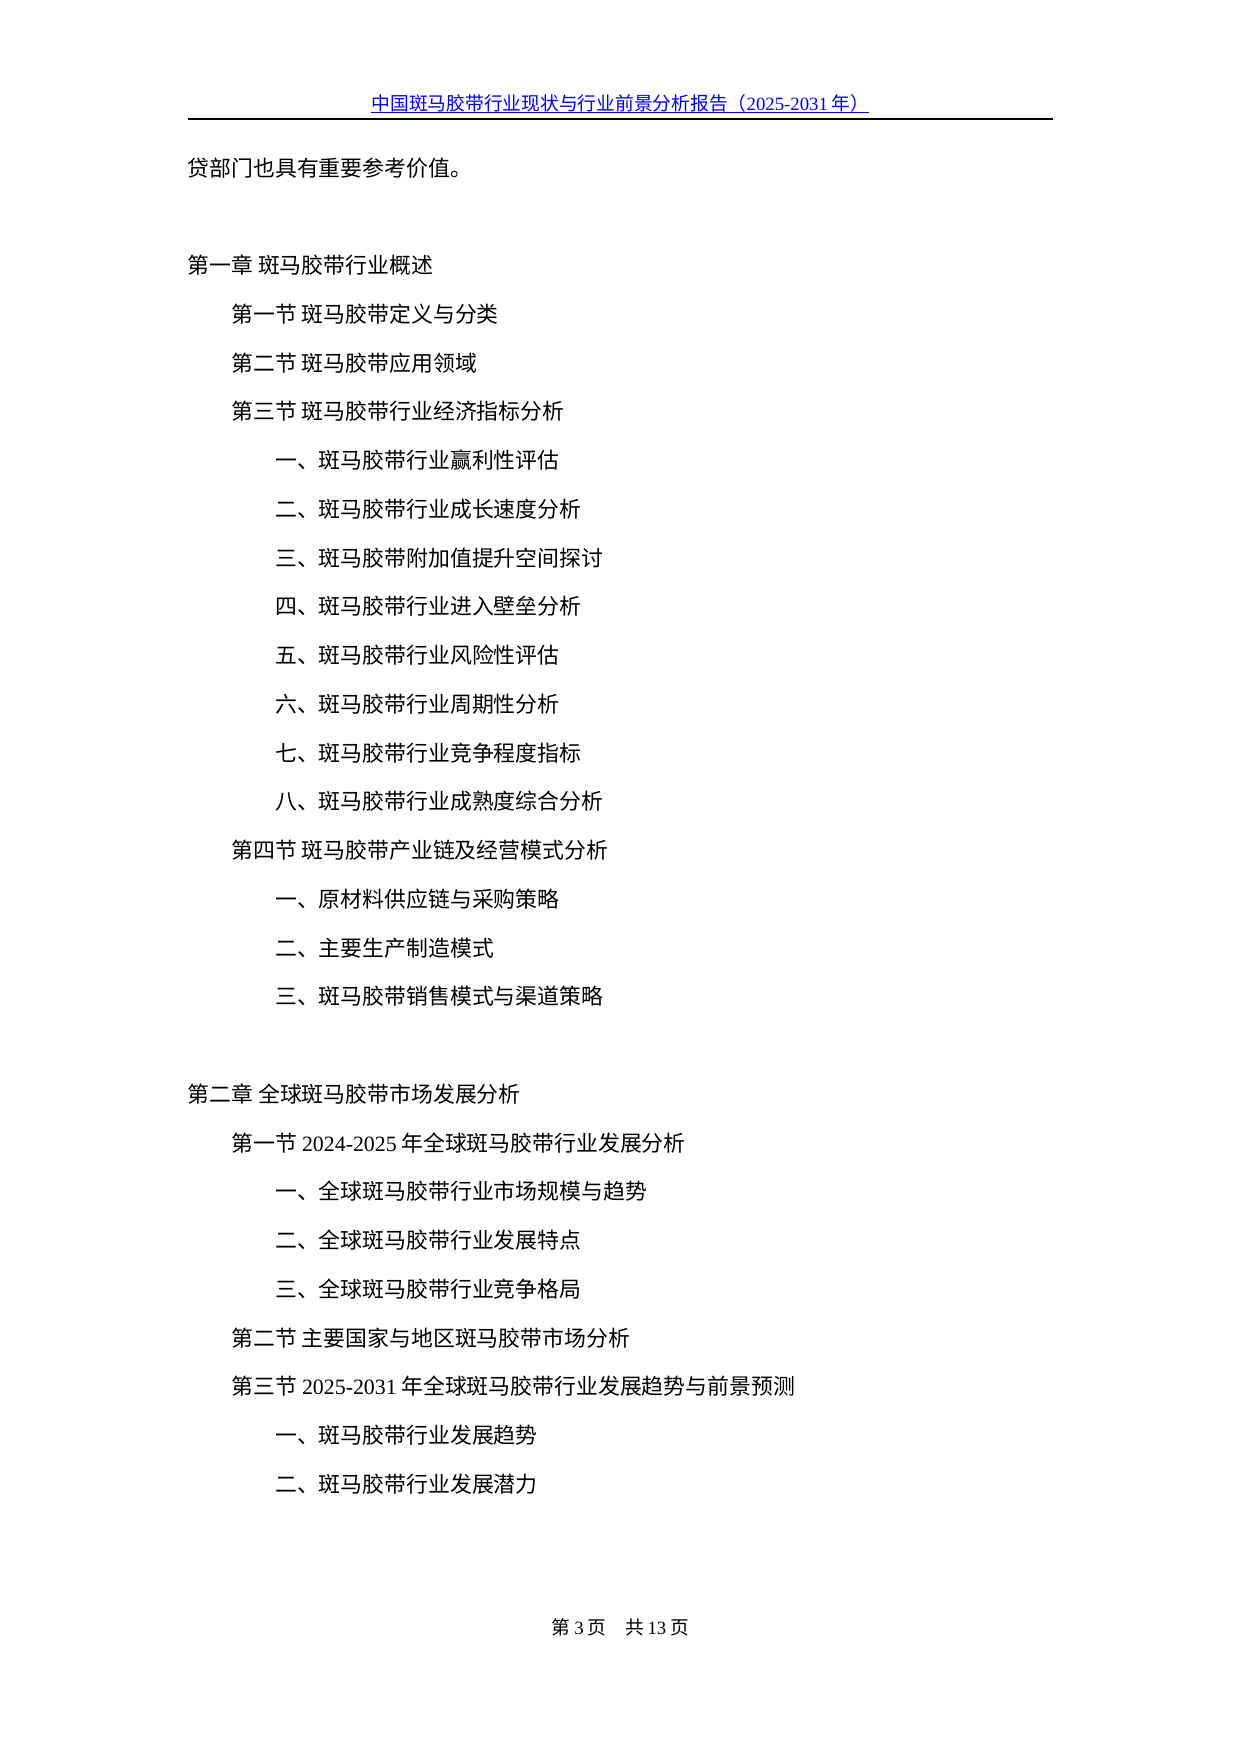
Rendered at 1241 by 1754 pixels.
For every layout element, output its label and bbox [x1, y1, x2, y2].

text [187, 150, 1053, 1499]
